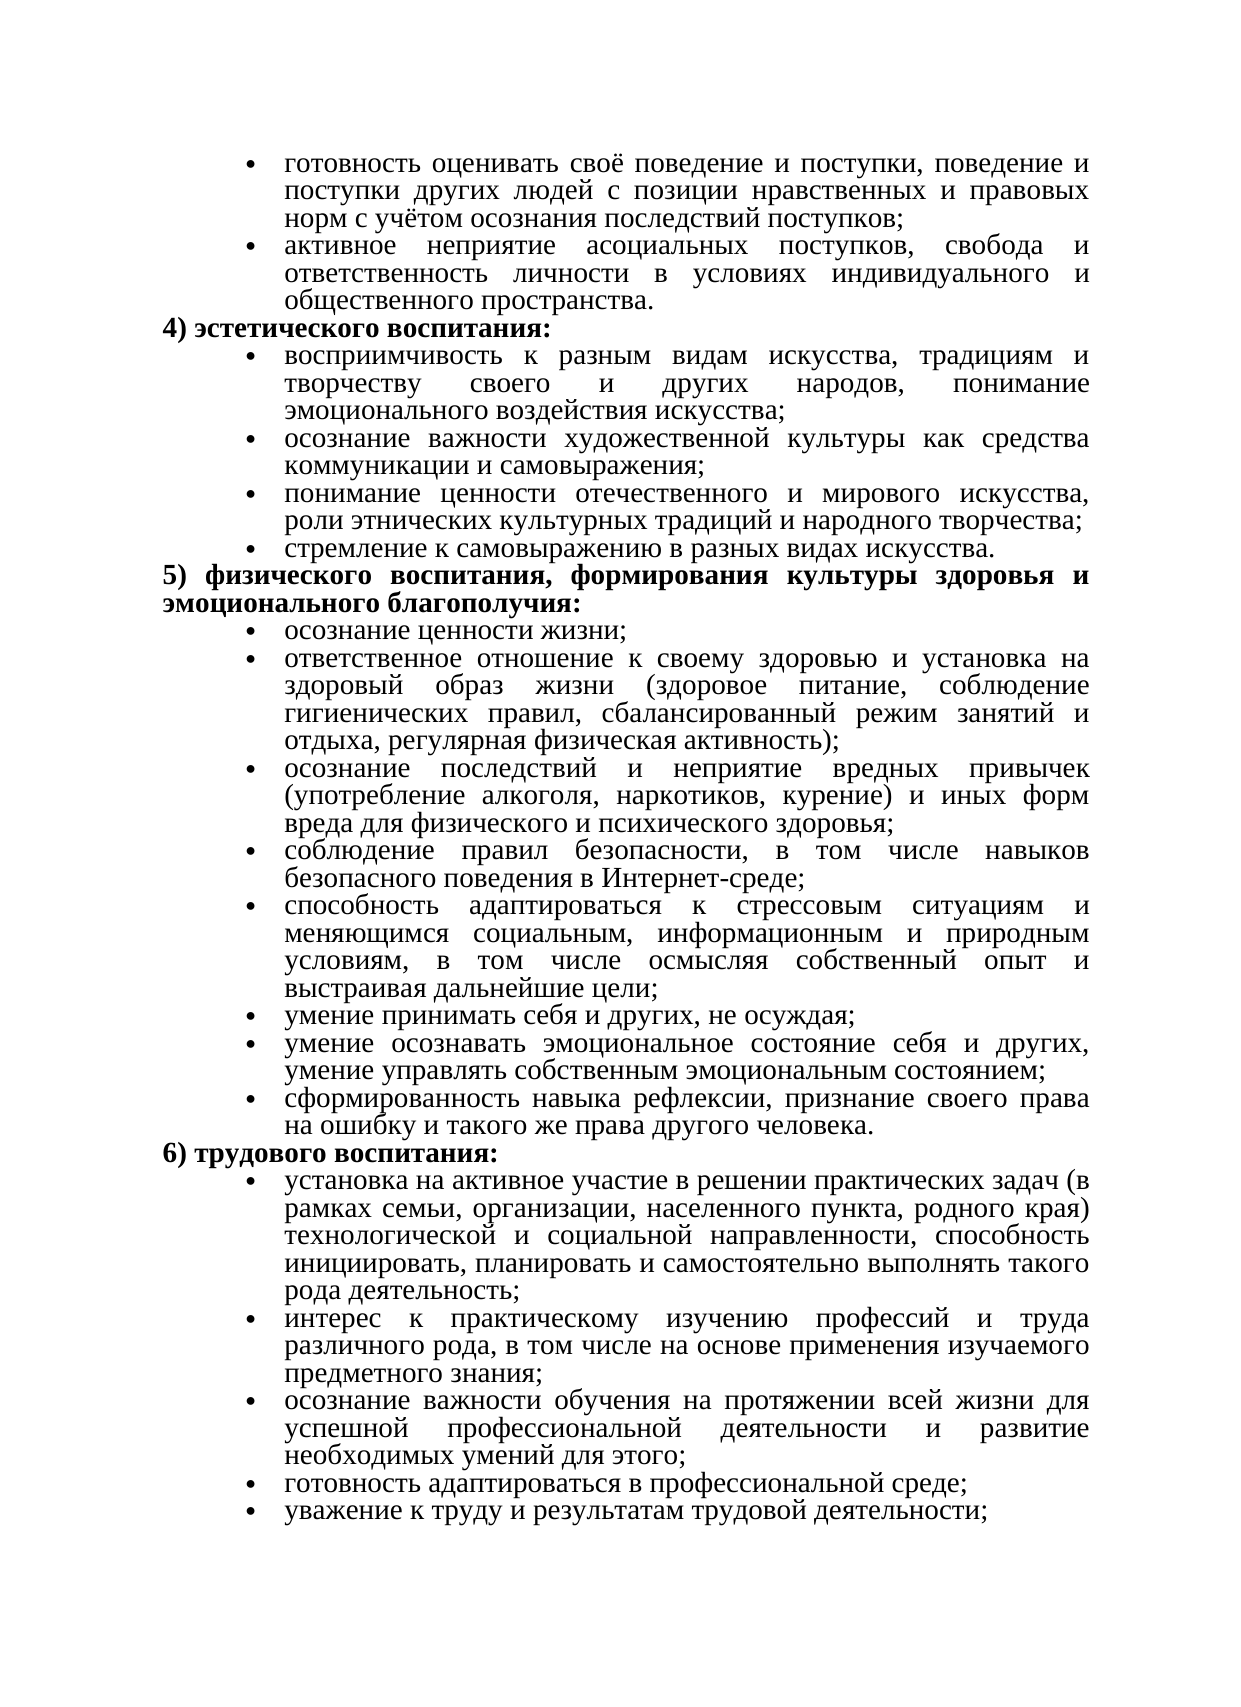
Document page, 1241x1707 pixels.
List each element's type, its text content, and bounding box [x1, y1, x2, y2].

list интерес к практическому изучению профессий и труда различного рода, в том числе на основе применения изучаемого предметного знания; [247, 1305, 1090, 1387]
list установка на активное участие в решении практических задач (в рамках семьи, организации, населенного пункта, родного края) технологической и социальной направленности, способность инициировать, планировать и самостоятельно выполнять такого рода деятельность; [247, 1167, 1090, 1305]
list умение осознавать эмоциональное состояние себя и других, умение управлять собственным эмоциональным состоянием; [247, 1030, 1090, 1085]
list сформированность навыка рефлексии, признание своего права на ошибку и такого же права другого человека. [247, 1085, 1090, 1140]
list осознание важности обучения на протяжении всей жизни для успешной профессиональной деятельности и развитие необходимых умений для этого; [247, 1387, 1090, 1470]
list способность адаптироваться к стрессовым ситуациям и меняющимся социальным, информационным и природным условиям, в том числе осмысляя собственный опыт и выстраивая дальнейшие цели; [247, 892, 1090, 1002]
list ответственное отношение к своему здоровью и установка на здоровый образ жизни (здоровое питание, соблюдение гигиенических правил, сбалансированный режим занятий и отдыха, регулярная физическая активность); [247, 645, 1090, 755]
list осознание важности художественной культуры как средства коммуникации и самовыражения; [247, 425, 1090, 480]
text 6) трудового воспитания: [162, 1140, 1090, 1167]
list стремление к самовыражению в разных видах искусства. [247, 535, 1090, 562]
list умение принимать себя и других, не осуждая; [247, 1002, 1090, 1030]
list активное неприятие асоциальных поступков, свобода и ответственность личности в условиях индивидуального и общественного пространства. [247, 232, 1090, 315]
list восприимчивость к разным видам искусства, традициям и творчеству своего и других народов, понимание эмоционального воздействия искусства; [247, 342, 1090, 425]
list осознание ценности жизни; [247, 617, 1090, 645]
text 5) физического воспитания, формирования культуры здоровья и эмоционального благополучия: [162, 562, 1090, 617]
list осознание последствий и неприятие вредных привычек (употребление алкоголя, наркотиков, курение) и иных форм вреда для физического и психического здоровья; [247, 755, 1090, 837]
list уважение к труду и результатам трудовой деятельности; [247, 1497, 1090, 1525]
list соблюдение правил безопасности, в том числе навыков безопасного поведения в Интернет-среде; [247, 837, 1090, 892]
list готовность адаптироваться в профессиональной среде; [247, 1470, 1090, 1497]
list готовность оценивать своё поведение и поступки, поведение и поступки других людей с позиции нравственных и правовых норм с учётом осознания последствий поступков; [247, 150, 1090, 232]
text 4) эстетического воспитания: [162, 315, 1090, 342]
list понимание ценности отечественного и мирового искусства, роли этнических культурных традиций и народного творчества; [247, 480, 1090, 535]
